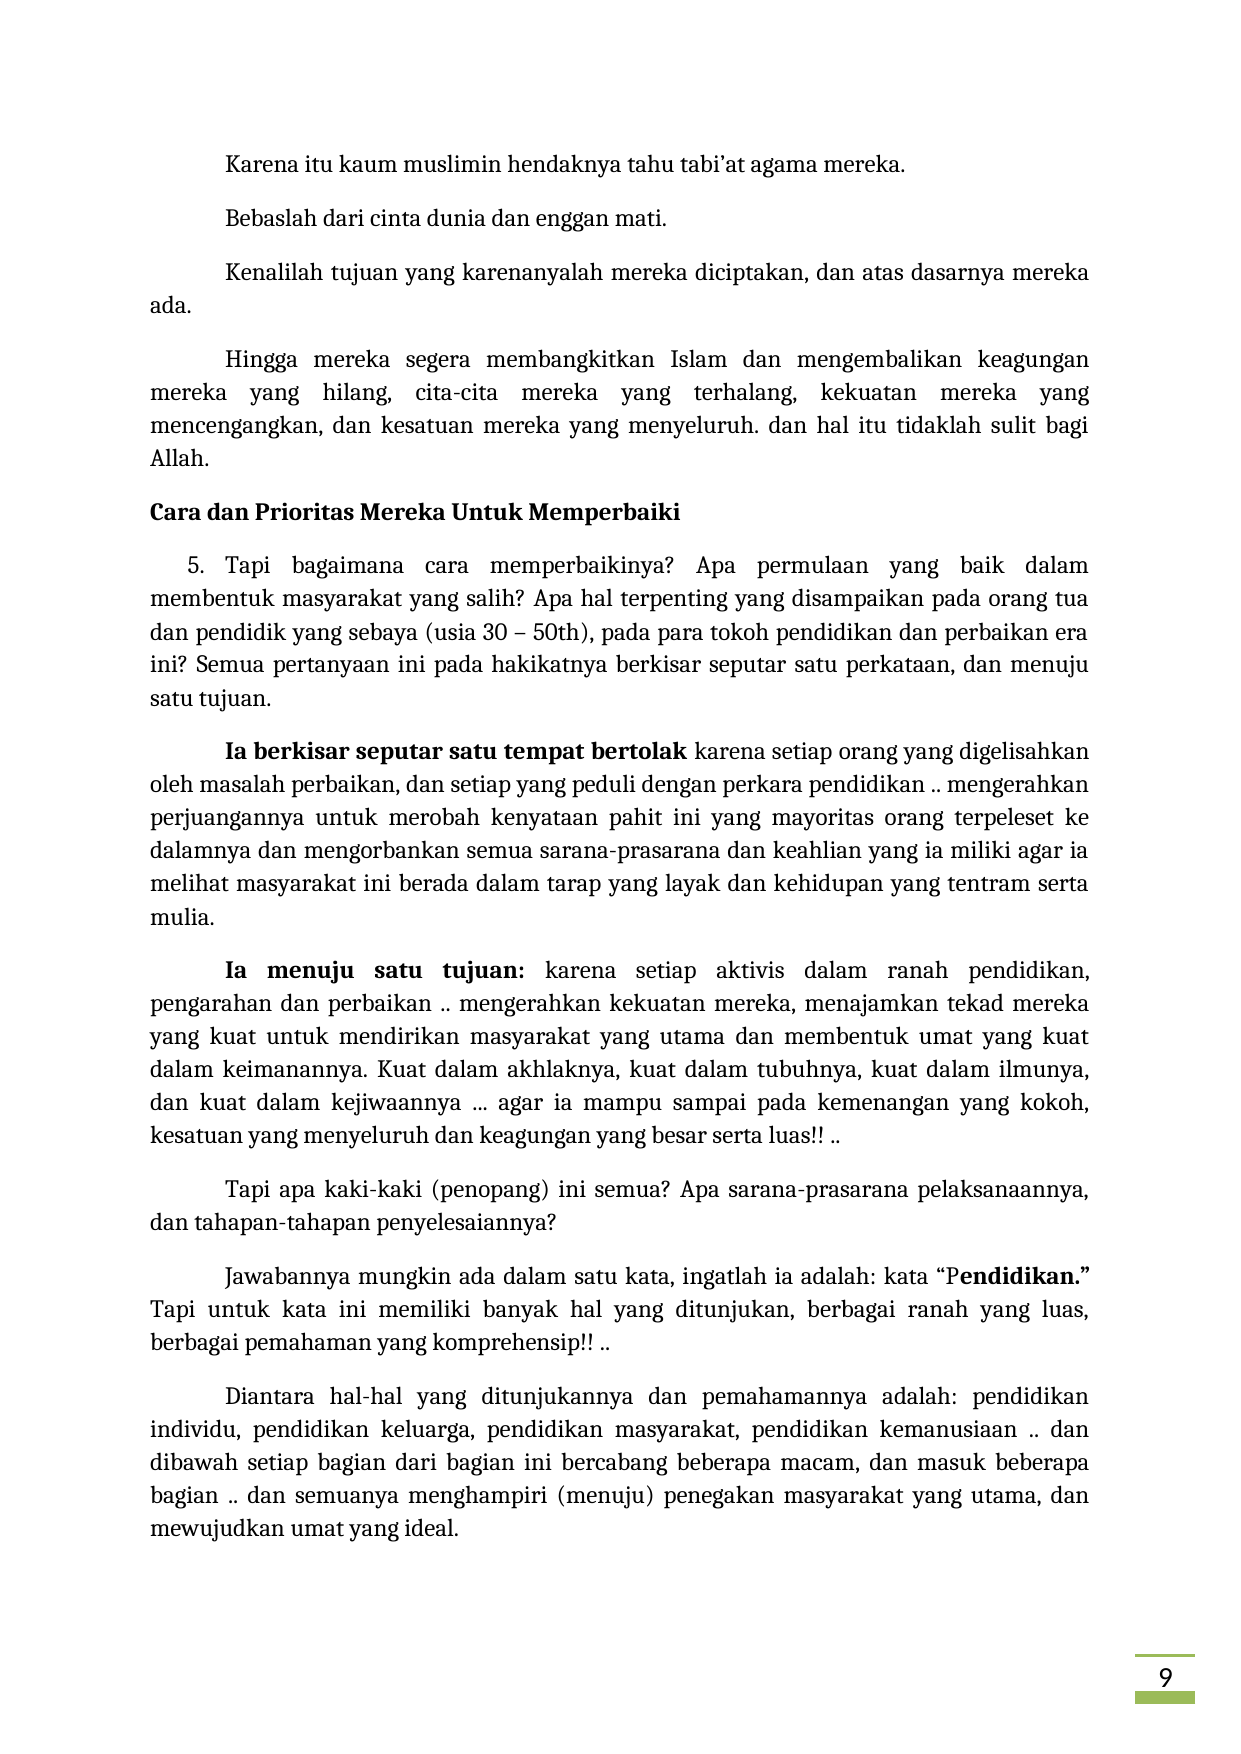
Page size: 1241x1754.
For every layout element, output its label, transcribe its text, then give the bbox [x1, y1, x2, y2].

text Hingga mereka segera membangkitkan Islam dan mengembalikan keagungan mereka yang hilang, cita-cita mereka yang terhalang, kekuatan mereka yang mencengangkan, dan kesatuan mereka yang menyeluruh. dan hal itu tidaklah sulit bagi Allah. [150, 344, 1090, 472]
list Tapi bagaimana cara memperbaikinya? Apa permulaan yang baik dalam membentuk masyarakat yang salih? Apa hal terpenting yang disampaikan pada orang tua dan pendidik yang sebaya (usia 30 – 50th), pada para tokoh pendidikan dan perbaikan era ini? Semua pertanyaan ini pada hakikatnya berkisar seputar satu perkataan, dan menuju satu tujuan. [150, 551, 1090, 712]
text Kenalilah tujuan yang karenanyalah mereka diciptakan, dan atas dasarnya mereka ada. [150, 258, 1090, 319]
text Ia berkisar seputar satu tempat bertolak karena setiap orang yang digelisahkan oleh masalah perbaikan, dan setiap yang peduli dengan perkara pendidikan .. mengerahkan perjuangannya untuk merobah kenyataan pahit ini yang mayoritas orang terpeleset ke dalamnya dan mengorbankan semua sarana-prasarana dan keahlian yang ia miliki agar ia melihat masyarakat ini berada dalam tarap yang layak dan kehidupan yang tentram serta mulia. [150, 737, 1090, 931]
text Jawabannya mungkin ada dalam satu kata, ingatlah ia adalah: kata “Pendidikan.” Tapi untuk kata ini memiliki banyak hal yang ditunjukan, berbagai ranah yang luas, berbagai pemahaman yang komprehensip!! .. [150, 1262, 1090, 1357]
text Cara dan Prioritas Mereka Untuk Memperbaiki [150, 497, 1090, 526]
text Tapi apa kaki-kaki (penopang) ini semua? Apa sarana-prasarana pelaksanaannya, dan tahapan-tahapan penyelesaiannya? [150, 1175, 1090, 1237]
text Bebaslah dari cinta dunia dan enggan mati. [150, 204, 1090, 233]
text Ia menuju satu tujuan: karena setiap aktivis dalam ranah pendidikan, pengarahan dan perbaikan .. mengerahkan kekuatan mereka, menajamkan tekad mereka yang kuat untuk mendirikan masyarakat yang utama dan membentuk umat yang kuat dalam keimanannya. Kuat dalam akhlaknya, kuat dalam tubuhnya, kuat dalam ilmunya, dan kuat dalam kejiwaannya ... agar ia mampu sampai pada kemenangan yang kokoh, kesatuan yang menyeluruh dan keagungan yang besar serta luas!! .. [150, 956, 1090, 1150]
text Diantara hal-hal yang ditunjukannya dan pemahamannya adalah: pendidikan individu, pendidikan keluarga, pendidikan masyarakat, pendidikan kemanusiaan .. dan dibawah setiap bagian dari bagian ini bercabang beberapa macam, dan masuk beberapa bagian .. dan semuanya menghampiri (menuju) penegakan masyarakat yang utama, dan mewujudkan umat yang ideal. [150, 1382, 1090, 1543]
text Karena itu kaum muslimin hendaknya tahu tabi’at agama mereka. [150, 150, 1090, 179]
